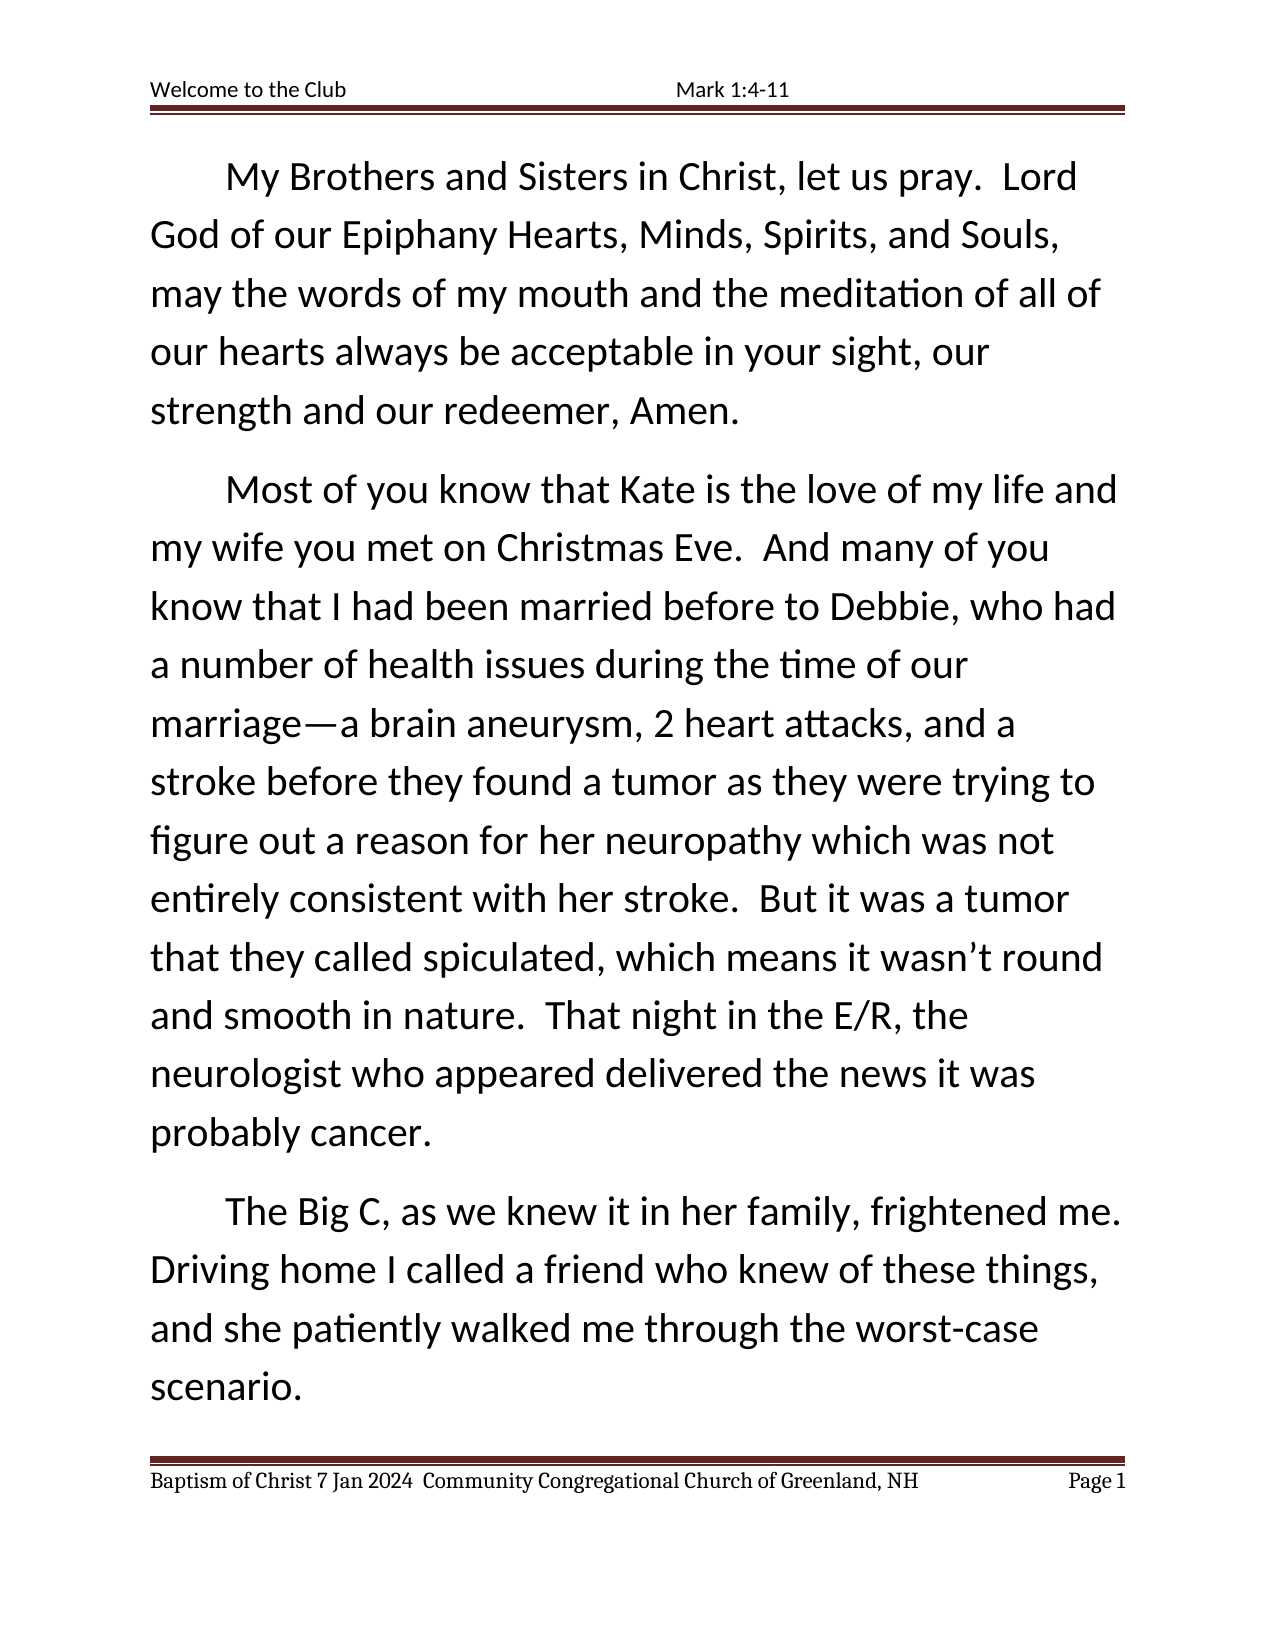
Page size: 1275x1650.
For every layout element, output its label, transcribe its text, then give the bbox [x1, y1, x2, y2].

text My Brothers and Sisters in Christ, let us pray. Lord God of our Epiphany Hearts, Minds, Spirits, and Souls, may the words of my mouth and the meditation of all of our hearts always be acceptable in your sight, our strength and our redeemer, Amen. [150, 150, 1125, 434]
text Most of you know that Kate is the love of my life and my wife you met on Christmas Eve. And many of you know that I had been married before to Debbie, who had a number of health issues during the time of our marriage—a brain aneurysm, 2 heart attacks, and a stroke before they found a tumor as they were trying to figure out a reason for her neuropathy which was not entirely consistent with her stroke. But it was a tumor that they called spiculated, which means it wasn’t round and smooth in nature. That night in the E/R, the neurologist who appeared delivered the news it was probably cancer. [150, 463, 1125, 1157]
text The Big C, as we knew it in her family, frightened me. Driving home I called a friend who knew of these things, and she patiently walked me through the worst-case scenario. [150, 1185, 1125, 1411]
